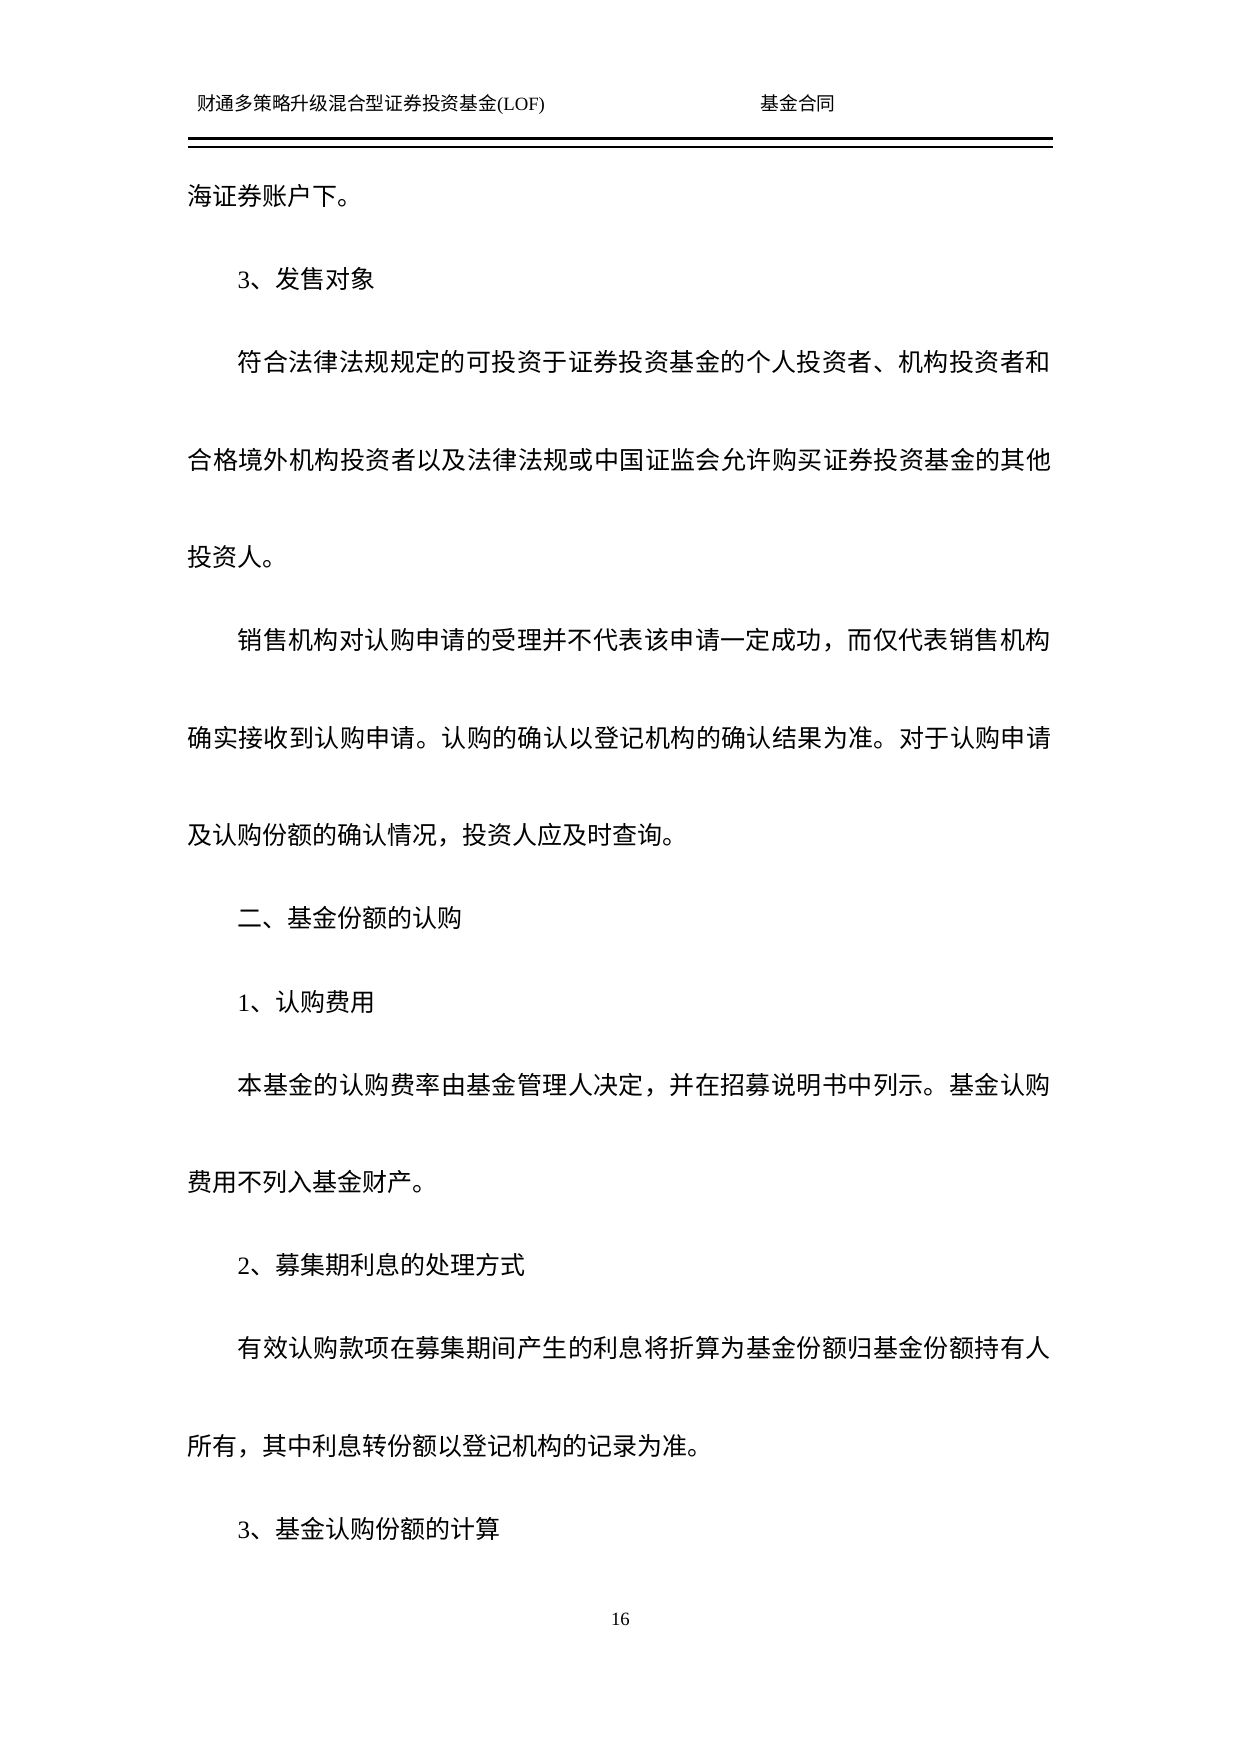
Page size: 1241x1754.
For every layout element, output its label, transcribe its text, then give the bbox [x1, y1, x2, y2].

text 2、募集期利息的处理方式 [187, 1231, 1053, 1296]
text 3、基金认购份额的计算 [187, 1495, 1053, 1560]
text 1、认购费用 [187, 968, 1053, 1033]
text 3、发售对象 [187, 245, 1053, 310]
text 符合法律法规规定的可投资于证券投资基金的个人投资者、机构投资者和合格境外机构投资者以及法律法规或中国证监会允许购买证券投资基金的其他投资人。 [187, 328, 1053, 588]
text 有效认购款项在募集期间产生的利息将折算为基金份额归基金份额持有人所有，其中利息转份额以登记机构的记录为准。 [187, 1314, 1053, 1477]
text 本基金的认购费率由基金管理人决定，并在招募说明书中列示。基金认购费用不列入基金财产。 [187, 1051, 1053, 1213]
text 二、基金份额的认购 [187, 884, 1053, 949]
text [187, 162, 1053, 227]
text 销售机构对认购申请的受理并不代表该申请一定成功，而仅代表销售机构确实接收到认购申请。认购的确认以登记机构的确认结果为准。对于认购申请及认购份额的确认情况，投资人应及时查询。 [187, 606, 1053, 866]
